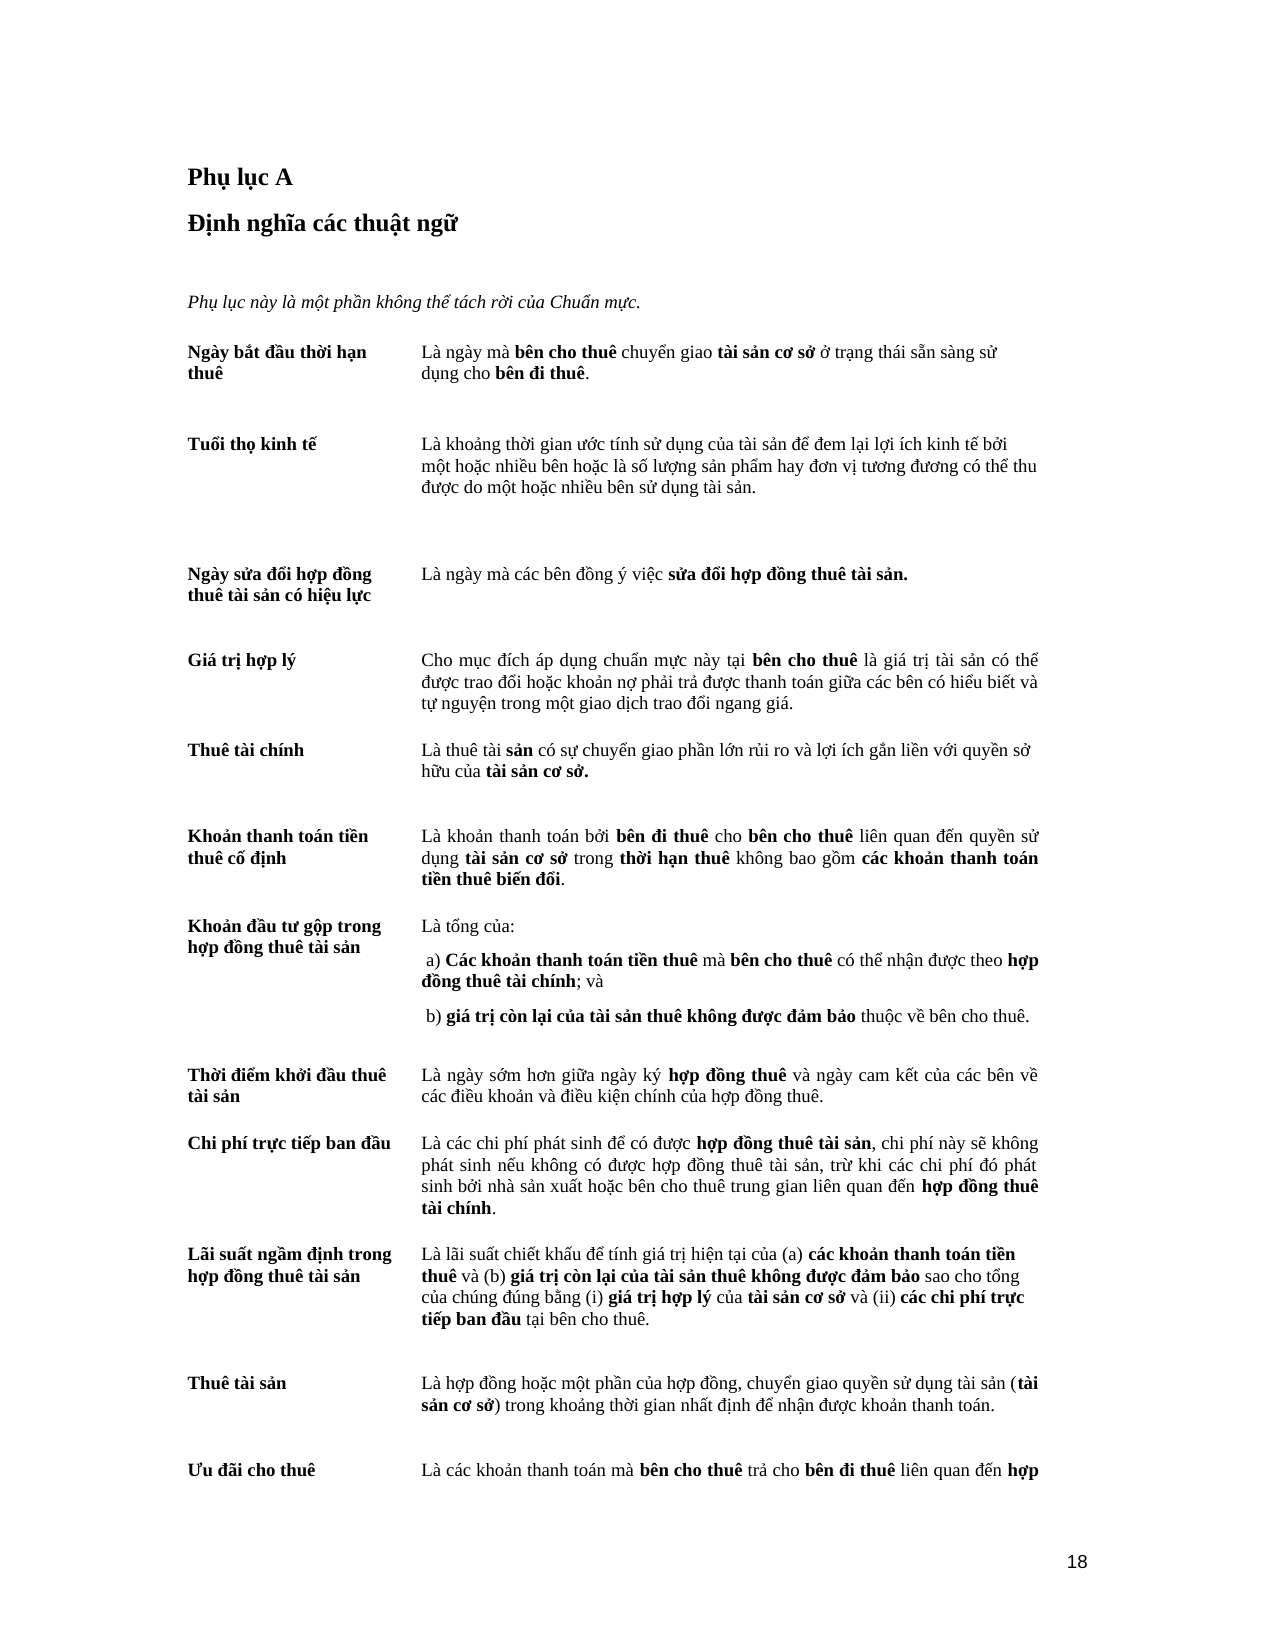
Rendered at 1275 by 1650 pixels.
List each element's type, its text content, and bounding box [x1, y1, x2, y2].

table_cell Thời điểm khởi đầu thuê tài sản [176, 1051, 410, 1119]
table_cell Lãi suất ngầm định trong hợp đồng thuê tài sản [176, 1231, 410, 1360]
table_cell Là tổng của: a) Các khoản thanh toán tiền thuê mà bên cho thuê có thể nhận được theo hợp đồng thuê tài chính; và b) giá trị còn lại của tài sản thuê không được đảm bảo thuộc về bên cho thuê. [410, 902, 1050, 1051]
table_cell Là khoản thanh toán bởi bên đi thuê cho bên cho thuê liên quan đến quyền sử dụng tài sản cơ sở trong thời hạn thuê không bao gồm các khoản thanh toán tiền thuê biến đổi. [410, 813, 1050, 902]
table_cell Tuổi thọ kinh tế [176, 421, 410, 550]
table_cell Là các chi phí phát sinh để có được hợp đồng thuê tài sản, chi phí này sẽ không phát sinh nếu không có được hợp đồng thuê tài sản, trừ khi các chi phí đó phát sinh bởi nhà sản xuất hoặc bên cho thuê trung gian liên quan đến hợp đồng thuê tài chính. [410, 1119, 1050, 1231]
text Phụ lục này là một phần không thể tách rời của Chuẩn mực. [187, 291, 1087, 312]
table_cell Khoản đầu tư gộp trong hợp đồng thuê tài sản [176, 902, 410, 1051]
table_cell Là khoảng thời gian ước tính sử dụng của tài sản để đem lại lợi ích kinh tế bởi một hoặc nhiều bên hoặc là số lượng sản phẩm hay đơn vị tương đương có thể thu được do một hoặc nhiều bên sử dụng tài sản. [410, 421, 1050, 550]
table_cell Là hợp đồng hoặc một phần của hợp đồng, chuyển giao quyền sử dụng tài sản (tài sản cơ sở) trong khoảng thời gian nhất định để nhận được khoản thanh toán. [410, 1360, 1050, 1446]
table_cell Giá trị hợp lý [176, 636, 410, 726]
table_cell Là ngày sớm hơn giữa ngày ký hợp đồng thuê và ngày cam kết của các bên về các điều khoản và điều kiện chính của hợp đồng thuê. [410, 1051, 1050, 1119]
table_cell Khoản thanh toán tiền thuê cố định [176, 813, 410, 902]
text Phụ lục A [187, 162, 1087, 191]
table_header Là ngày mà bên cho thuê chuyển giao tài sản cơ sở ở trạng thái sẵn sàng sử dụng cho bên đi thuê. [410, 328, 1050, 421]
table_cell Là thuê tài sản có sự chuyển giao phần lớn rủi ro và lợi ích gắn liền với quyền sở hữu của tài sản cơ sở. [410, 726, 1050, 813]
table_cell Chi phí trực tiếp ban đầu [176, 1119, 410, 1231]
table_cell Là ngày mà các bên đồng ý việc sửa đổi hợp đồng thuê tài sản. [410, 550, 1050, 636]
table_cell Thuê tài chính [176, 726, 410, 813]
table_cell Cho mục đích áp dụng chuẩn mực này tại bên cho thuê là giá trị tài sản có thể được trao đổi hoặc khoản nợ phải trả được thanh toán giữa các bên có hiểu biết và tự nguyện trong một giao dịch trao đổi ngang giá. [410, 636, 1050, 726]
table_cell Ưu đãi cho thuê [176, 1446, 410, 1500]
table_header Ngày bắt đầu thời hạn thuê [176, 328, 410, 421]
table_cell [410, 1446, 1050, 1500]
text Định nghĩa các thuật ngữ [187, 208, 1087, 237]
table_cell Ngày sửa đổi hợp đồng thuê tài sản có hiệu lực [176, 550, 410, 636]
table_cell Là lãi suất chiết khấu để tính giá trị hiện tại của (a) các khoản thanh toán tiền thuê và (b) giá trị còn lại của tài sản thuê không được đảm bảo sao cho tổng của chúng đúng bằng (i) giá trị hợp lý của tài sản cơ sở và (ii) các chi phí trực tiếp ban đầu tại bên cho thuê. [410, 1231, 1050, 1360]
table_cell Thuê tài sản [176, 1360, 410, 1446]
